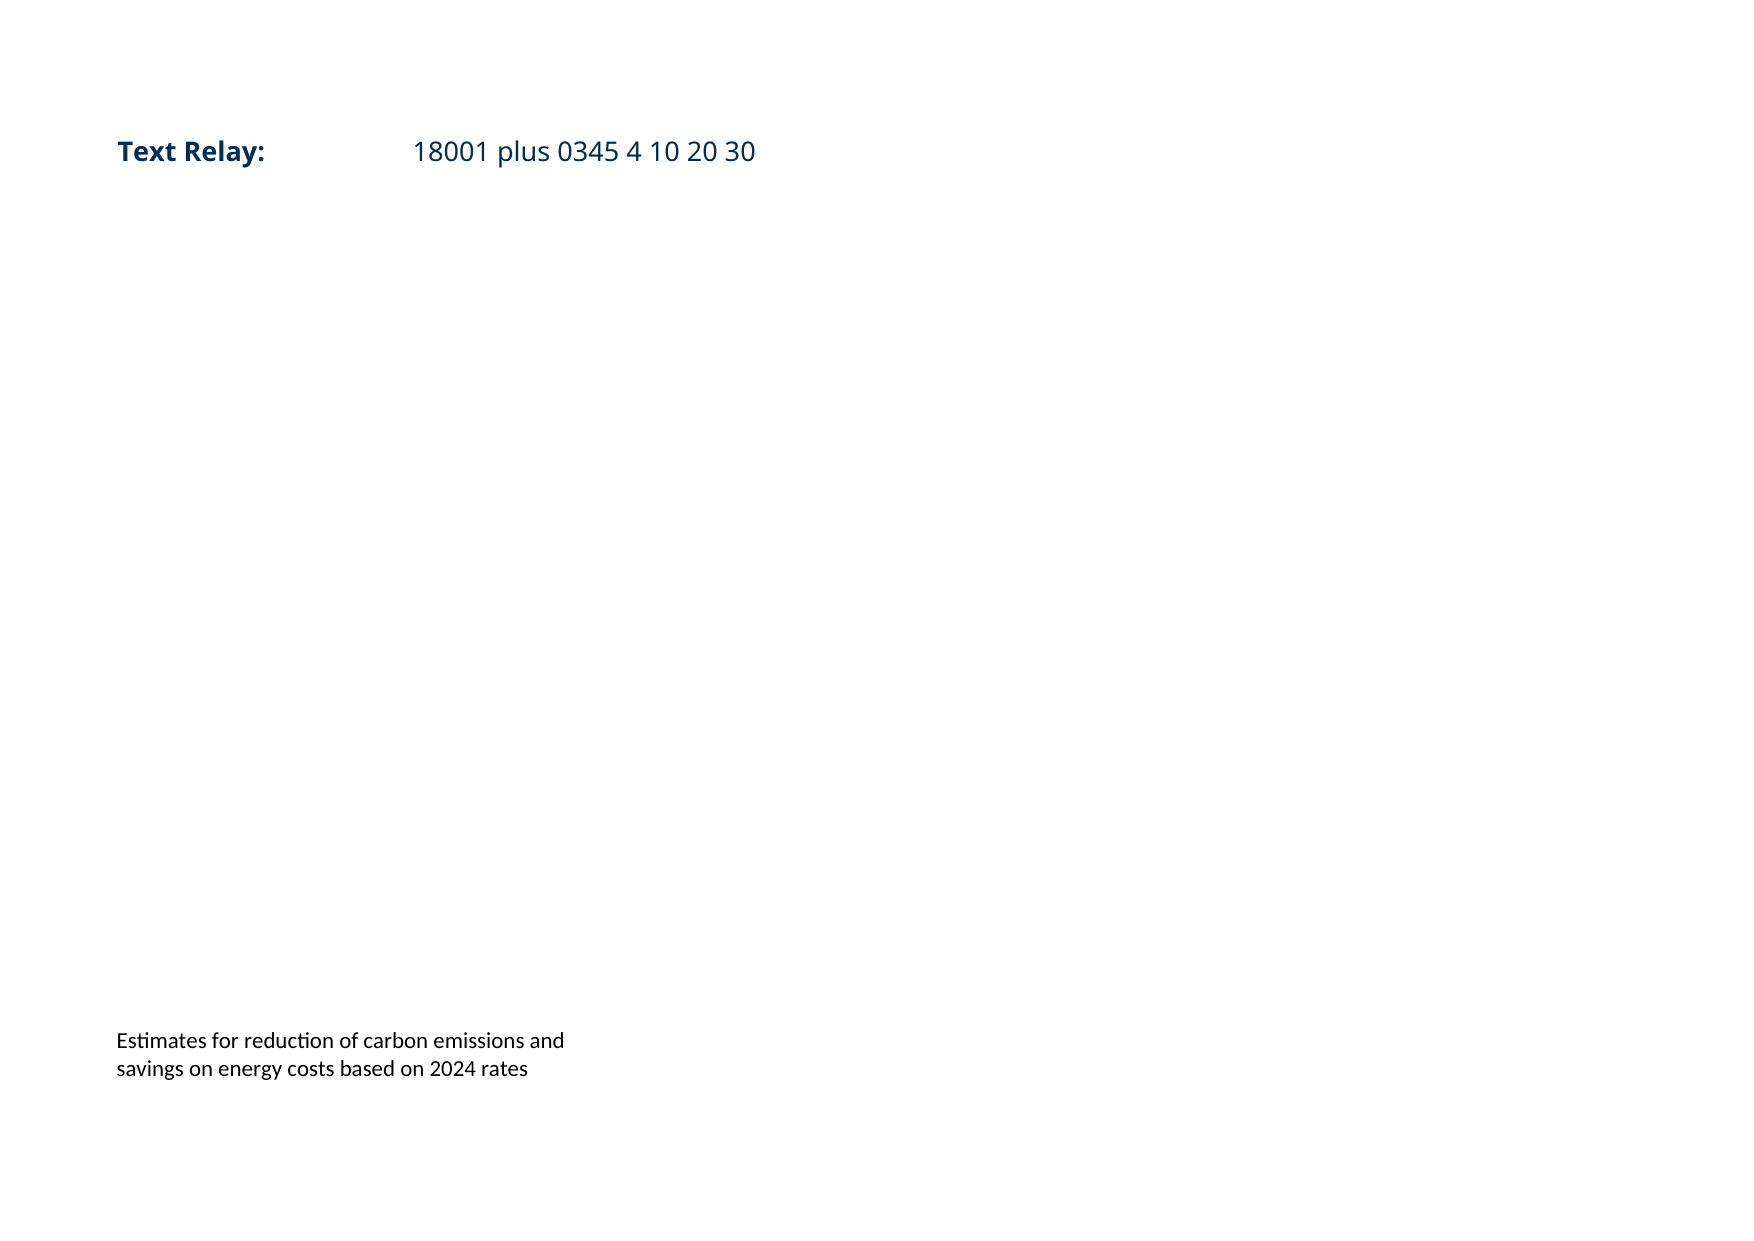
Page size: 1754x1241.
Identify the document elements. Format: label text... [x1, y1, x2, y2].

text Text Relay: 18001 plus 0345 4 10 20 30 [117, 133, 1536, 170]
